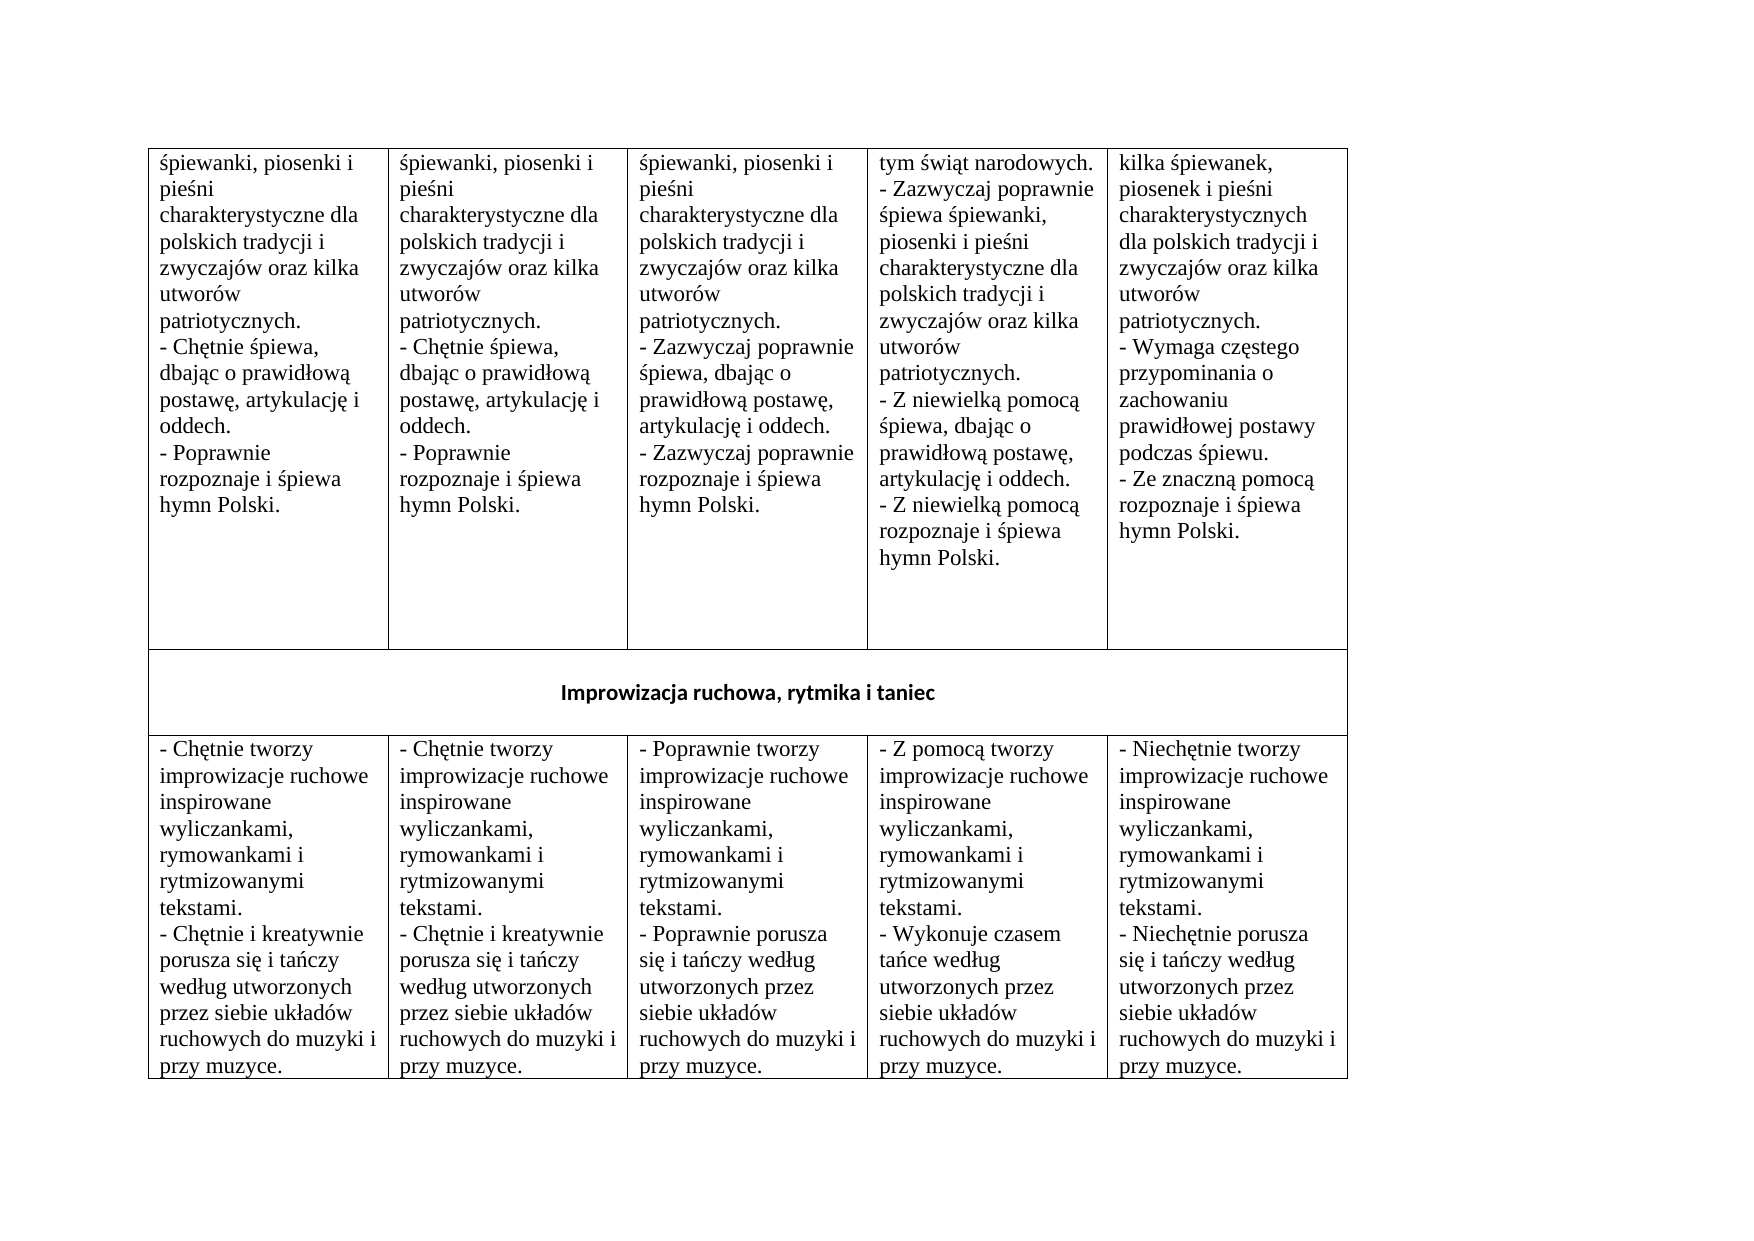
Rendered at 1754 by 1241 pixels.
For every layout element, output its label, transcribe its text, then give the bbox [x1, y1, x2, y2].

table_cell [628, 736, 867, 1078]
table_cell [1108, 736, 1347, 1078]
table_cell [1108, 149, 1347, 649]
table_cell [628, 149, 867, 649]
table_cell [868, 149, 1107, 649]
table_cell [389, 736, 627, 1078]
table_cell Improwizacja ruchowa, rytmika i taniec [149, 650, 1347, 734]
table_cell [868, 736, 1107, 1078]
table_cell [389, 149, 627, 649]
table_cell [149, 736, 388, 1078]
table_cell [149, 149, 388, 649]
